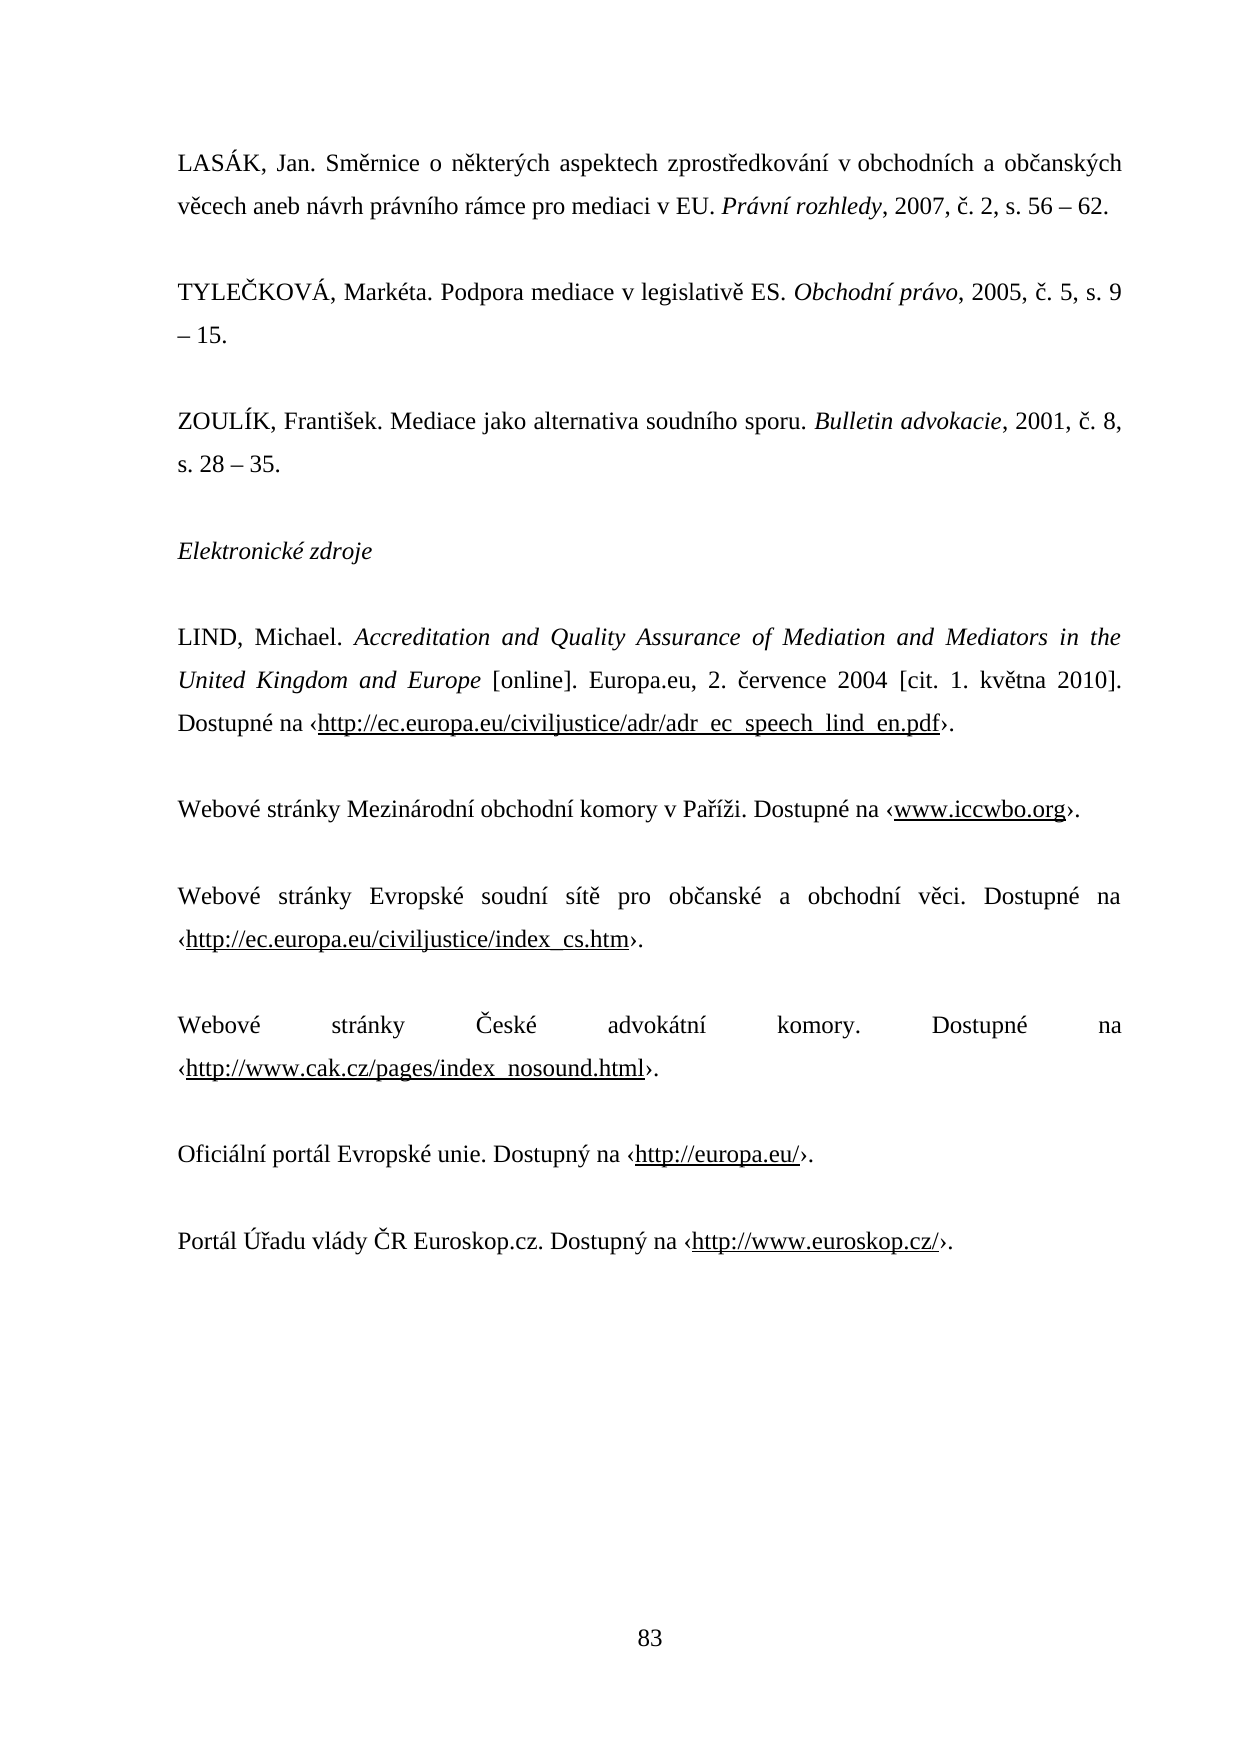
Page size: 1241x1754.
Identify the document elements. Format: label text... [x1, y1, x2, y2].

text Webové stránky Evropské soudní sítě pro občanské a obchodní věci. Dostupné na ‹http://ec.europa.eu/civiljustice/index_cs.htm›. [177, 881, 1122, 953]
text Elektronické zdroje [177, 536, 1122, 564]
text Portál Úřadu vlády ČR Euroskop.cz. Dostupný na ‹http://www.euroskop.cz/›. [177, 1226, 1122, 1254]
text Oficiální portál Evropské unie. Dostupný na ‹http://europa.eu/›. [177, 1139, 1122, 1168]
text ZOULÍK, František. Mediace jako alternativa soudního sporu. Bulletin advokacie, 2001, č. 8, s. 28 – 35. [177, 406, 1122, 478]
text Webové stránky Mezinárodní obchodní komory v Paříži. Dostupné na ‹www.iccwbo.org›. [177, 794, 1122, 823]
text Webové stránky České advokátní komory. Dostupné na ‹http://www.cak.cz/pages/index_nosound.html›. [177, 1010, 1122, 1082]
text LASÁK, Jan. Směrnice o některých aspektech zprostředkování v obchodních a občanských věcech aneb návrh právního rámce pro mediaci v EU. Právní rozhledy, 2007, č. 2, s. 56 – 62. [177, 148, 1122, 219]
text TYLEČKOVÁ, Markéta. Podpora mediace v legislativě ES. Obchodní právo, 2005, č. 5, s. 9 – 15. [177, 277, 1122, 349]
text LIND, Michael. Accreditation and Quality Assurance of Mediation and Mediators in the United Kingdom and Europe [online]. Europa.eu, 2. července 2004 [cit. 1. května 2010]. Dostupné na ‹http://ec.europa.eu/civiljustice/adr/adr_ec_speech_lind_en.pdf›. [177, 622, 1122, 737]
